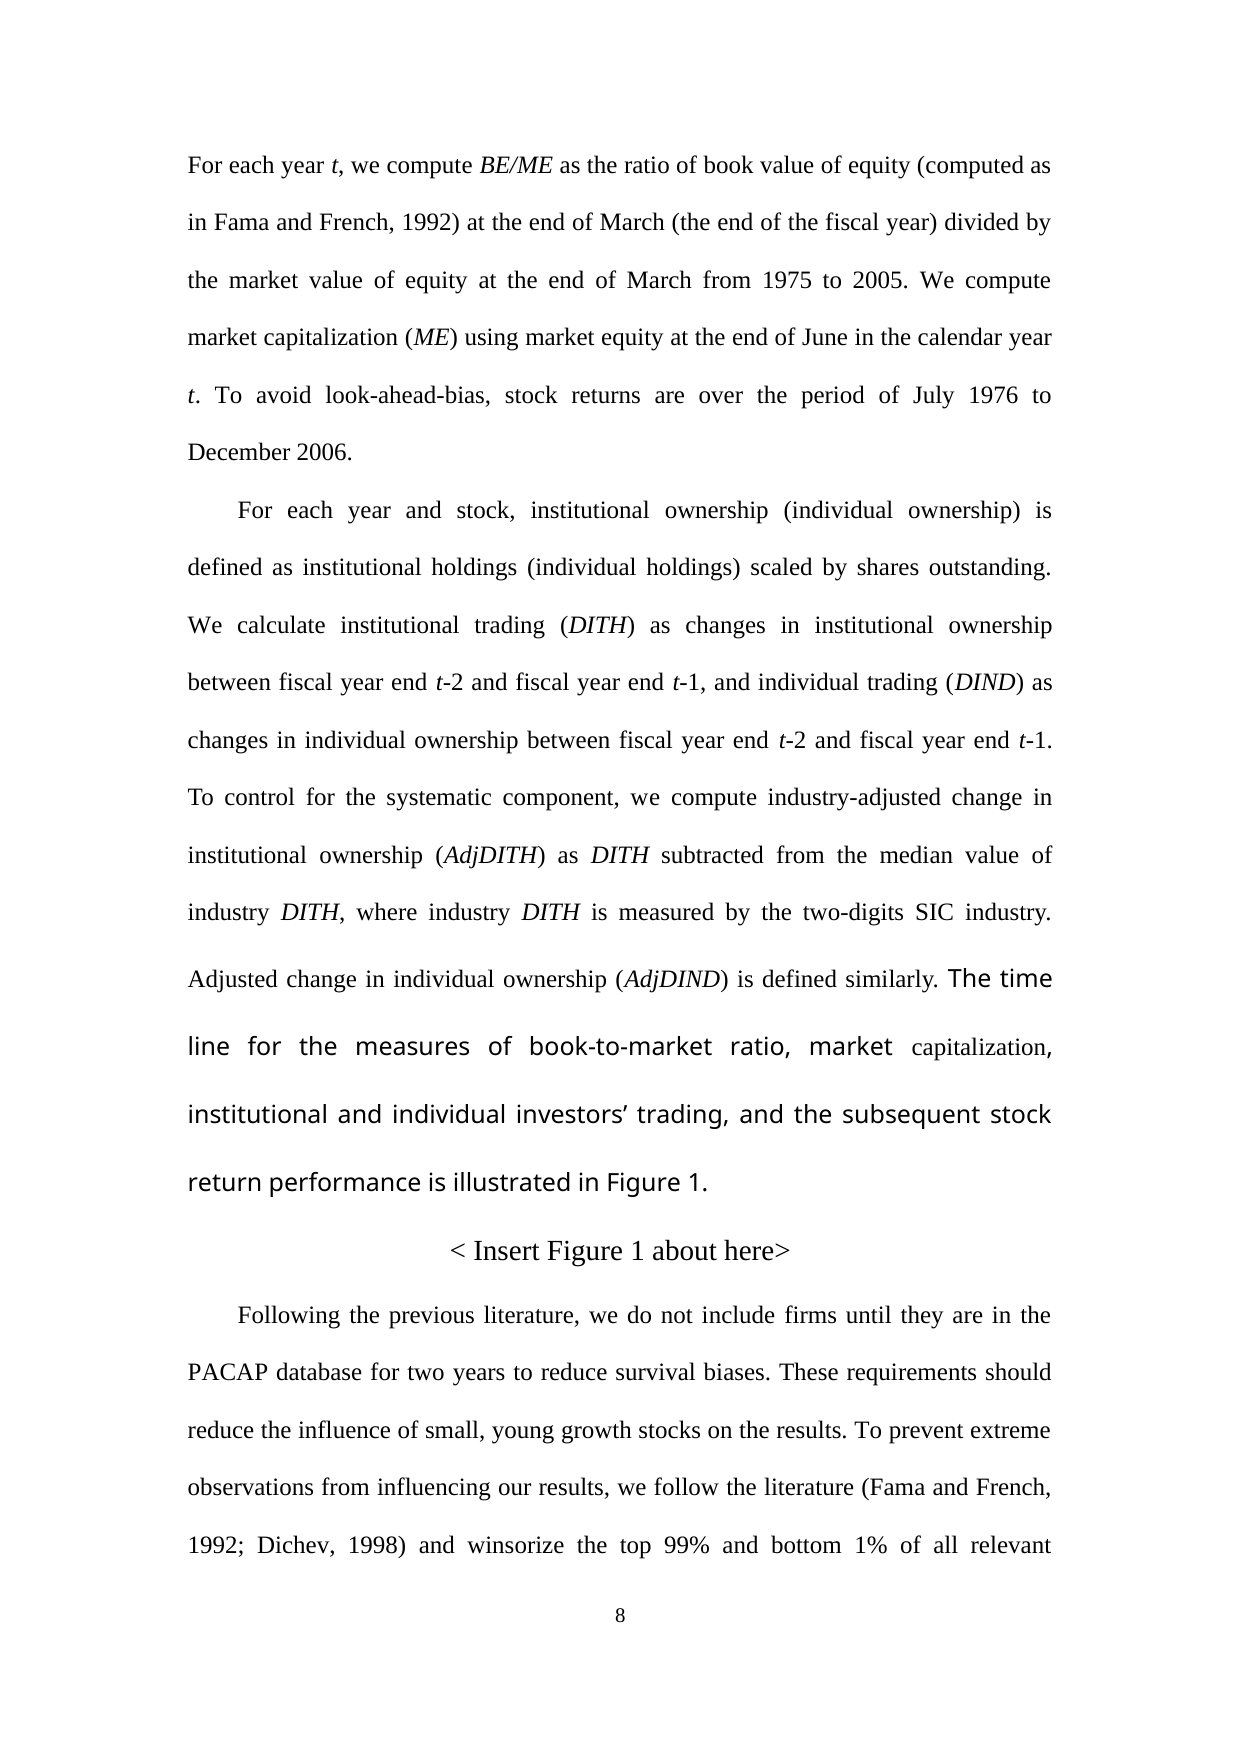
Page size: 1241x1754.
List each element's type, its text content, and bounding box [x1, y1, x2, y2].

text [187, 1300, 1053, 1559]
text For each year t, we compute BE/ME as the ratio of book value of equity (computed as in Fama and French, 1992) at the end of March (the end of the fiscal year) divided by the market value of equity at the end of March from 1975 to 2005. We compute market capitalization (ME) using market equity at the end of June in the calendar year t. To avoid look-ahead-bias, stock returns are over the period of July 1976 to December 2006. [187, 150, 1053, 466]
text < Insert Figure 1 about here> [187, 1233, 1053, 1266]
text For each year and stock, institutional ownership (individual ownership) is defined as institutional holdings (individual holdings) scaled by shares outstanding. We calculate institutional trading (DITH) as changes in institutional ownership between fiscal year end t-2 and fiscal year end t-1, and individual trading (DIND) as changes in individual ownership between fiscal year end t-2 and fiscal year end t-1. To control for the systematic component, we compute industry-adjusted change in institutional ownership (AdjDITH) as DITH subtracted from the median value of industry DITH, where industry DITH is measured by the two-digits SIC industry. Adjusted change in individual ownership (AdjDIND) is defined similarly. The time line for the measures of book-to-market ratio, market capitalization, institutional and individual investors’ trading, and the subsequent stock return performance is illustrated in Figure 1. [187, 495, 1053, 1199]
